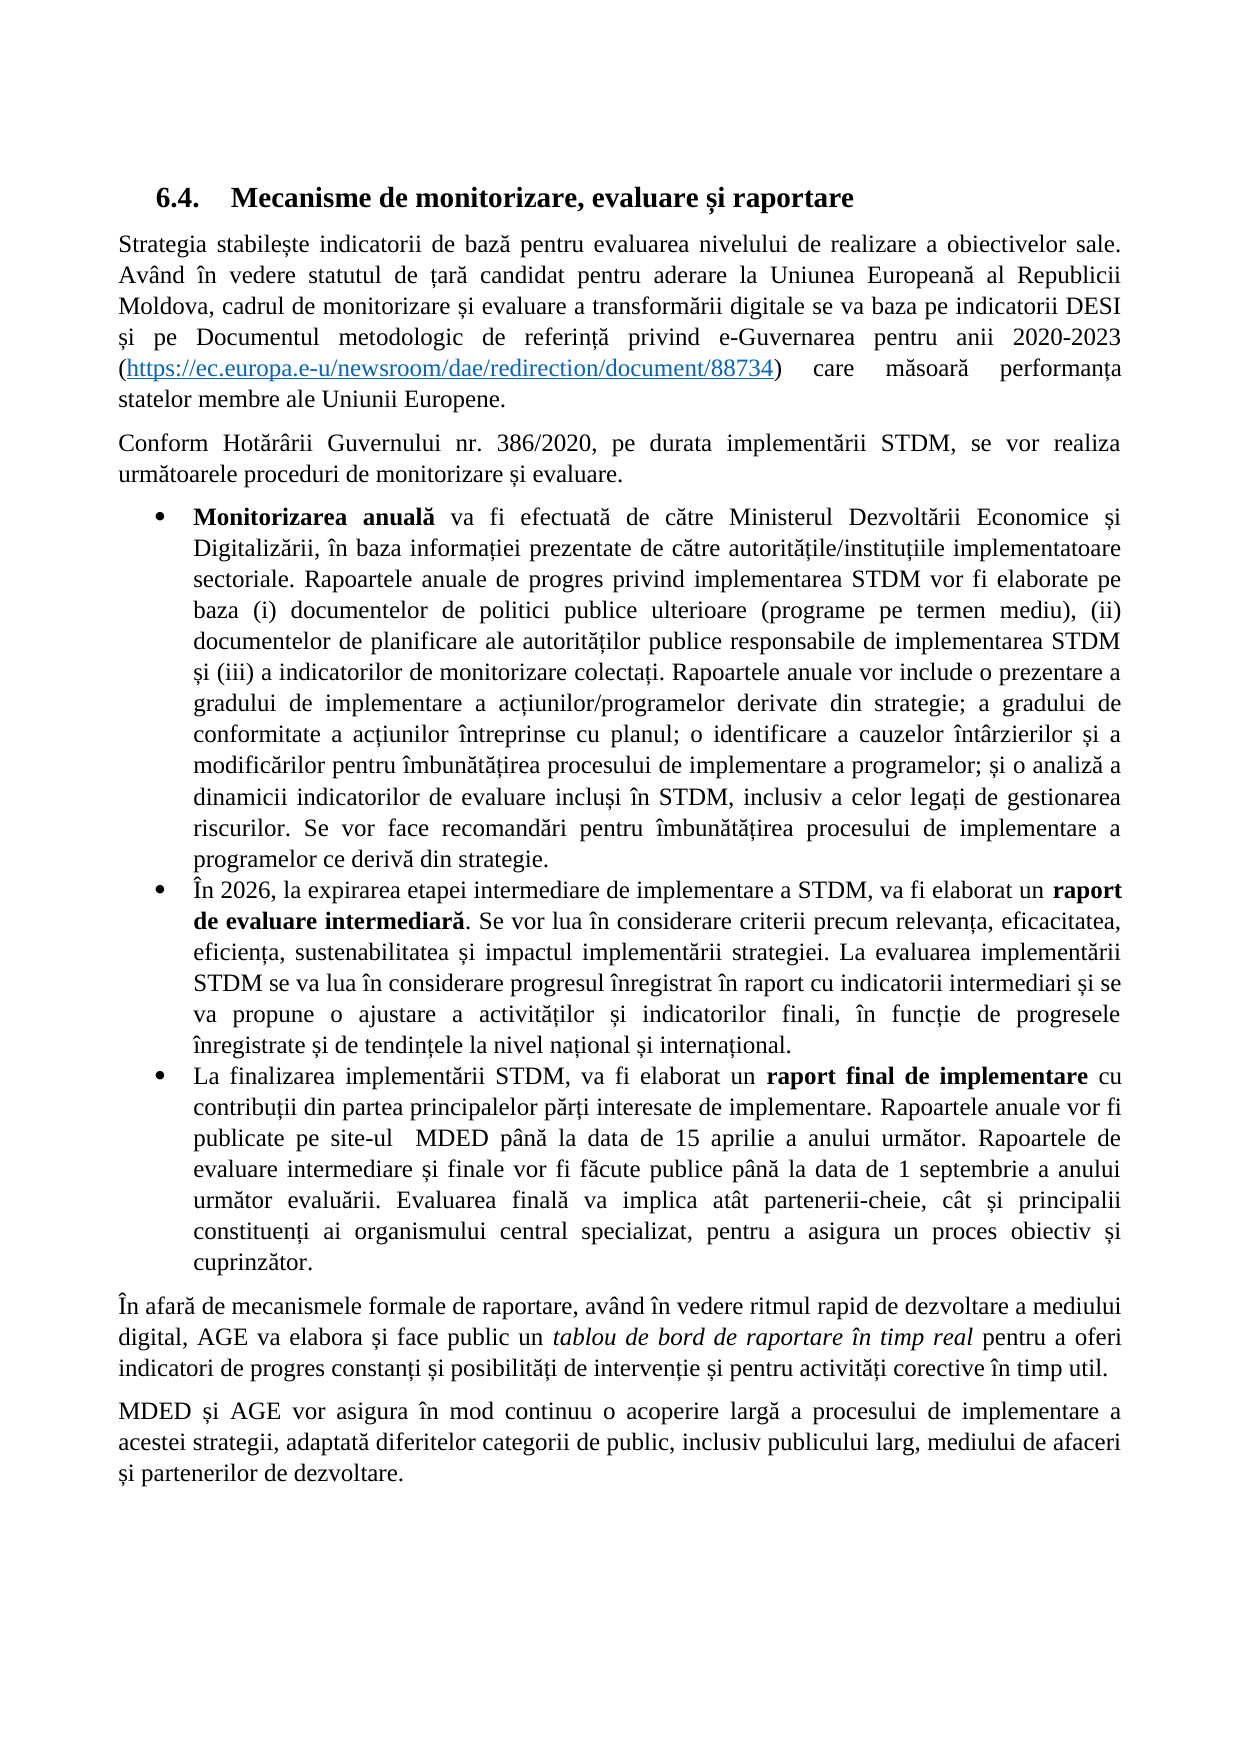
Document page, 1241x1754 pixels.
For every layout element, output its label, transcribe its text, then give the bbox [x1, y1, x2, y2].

subtitle Mecanisme de monitorizare, evaluare și raportare [156, 180, 1122, 214]
list În 2026, la expirarea etapei intermediare de implementare a STDM, va fi elaborat un raport de evaluare intermediară. Se vor lua în considerare criterii precum relevanța, eficacitatea, eficiența, sustenabilitatea și impactul implementării strategiei. La evaluarea implementării STDM se va lua în considerare progresul înregistrat în raport cu indicatorii intermediari și se va propune o ajustare a activităților și indicatorilor finali, în funcție de progresele înregistrate și de tendințele la nivel național și internațional. [156, 875, 1122, 1059]
text În afară de mecanismele formale de raportare, având în vedere ritmul rapid de dezvoltare a mediului digital, AGE va elabora și face public un tablou de bord de raportare în timp real pentru a oferi indicatori de progres constanți și posibilități de intervenție și pentru activități corective în timp util. [118, 1291, 1122, 1382]
text MDED și AGE vor asigura în mod continuu o acoperire largă a procesului de implementare a acestei strategii, adaptată diferitelor categorii de public, inclusiv publicului larg, mediului de afaceri și partenerilor de dezvoltare. [118, 1396, 1122, 1487]
text Strategia stabilește indicatorii de bază pentru evaluarea nivelului de realizare a obiectivelor sale. Având în vedere statutul de țară candidat pentru aderare la Uniunea Europeană al Republicii Moldova, cadrul de monitorizare și evaluare a transformării digitale se va baza pe indicatorii DESI și pe Documentul metodologic de referință privind e-Guvernarea pentru anii 2020-2023 (https://ec.europa.e-u/newsroom/dae/redirection/document/88734) care măsoară performanța statelor membre ale Uniunii Europene. [118, 229, 1122, 413]
list La finalizarea implementării STDM, va fi elaborat un raport final de implementare cu contribuții din partea principalelor părți interesate de implementare. Rapoartele anuale vor fi publicate pe site-ul MDED până la data de 15 aprilie a anului următor. Rapoartele de evaluare intermediare și finale vor fi făcute publice până la data de 1 septembrie a anului următor evaluării. Evaluarea finală va implica atât partenerii-cheie, cât și principalii constituenți ai organismului central specializat, pentru a asigura un proces obiectiv și cuprinzător. [156, 1061, 1122, 1276]
list Monitorizarea anuală va fi efectuată de către Ministerul Dezvoltării Economice și Digitalizării, în baza informației prezentate de către autoritățile/instituțiile implementatoare sectoriale. Rapoartele anuale de progres privind implementarea STDM vor fi elaborate pe baza (i) documentelor de politici publice ulterioare (programe pe termen mediu), (ii) documentelor de planificare ale autorităților publice responsabile de implementarea STDM și (iii) a indicatorilor de monitorizare colectați. Rapoartele anuale vor include o prezentare a gradului de implementare a acțiunilor/programelor derivate din strategie; a gradului de conformitate a acțiunilor întreprinse cu planul; o identificare a cauzelor întârzierilor și a modificărilor pentru îmbunătățirea procesului de implementare a programelor; și o analiză a dinamicii indicatorilor de evaluare incluși în STDM, inclusiv a celor legați de gestionarea riscurilor. Se vor face recomandări pentru îmbunătățirea procesului de implementare a programelor ce derivă din strategie. [156, 502, 1122, 872]
text Conform Hotărârii Guvernului nr. 386/2020, pe durata implementării STDM, se vor realiza următoarele proceduri de monitorizare și evaluare. [118, 428, 1122, 487]
